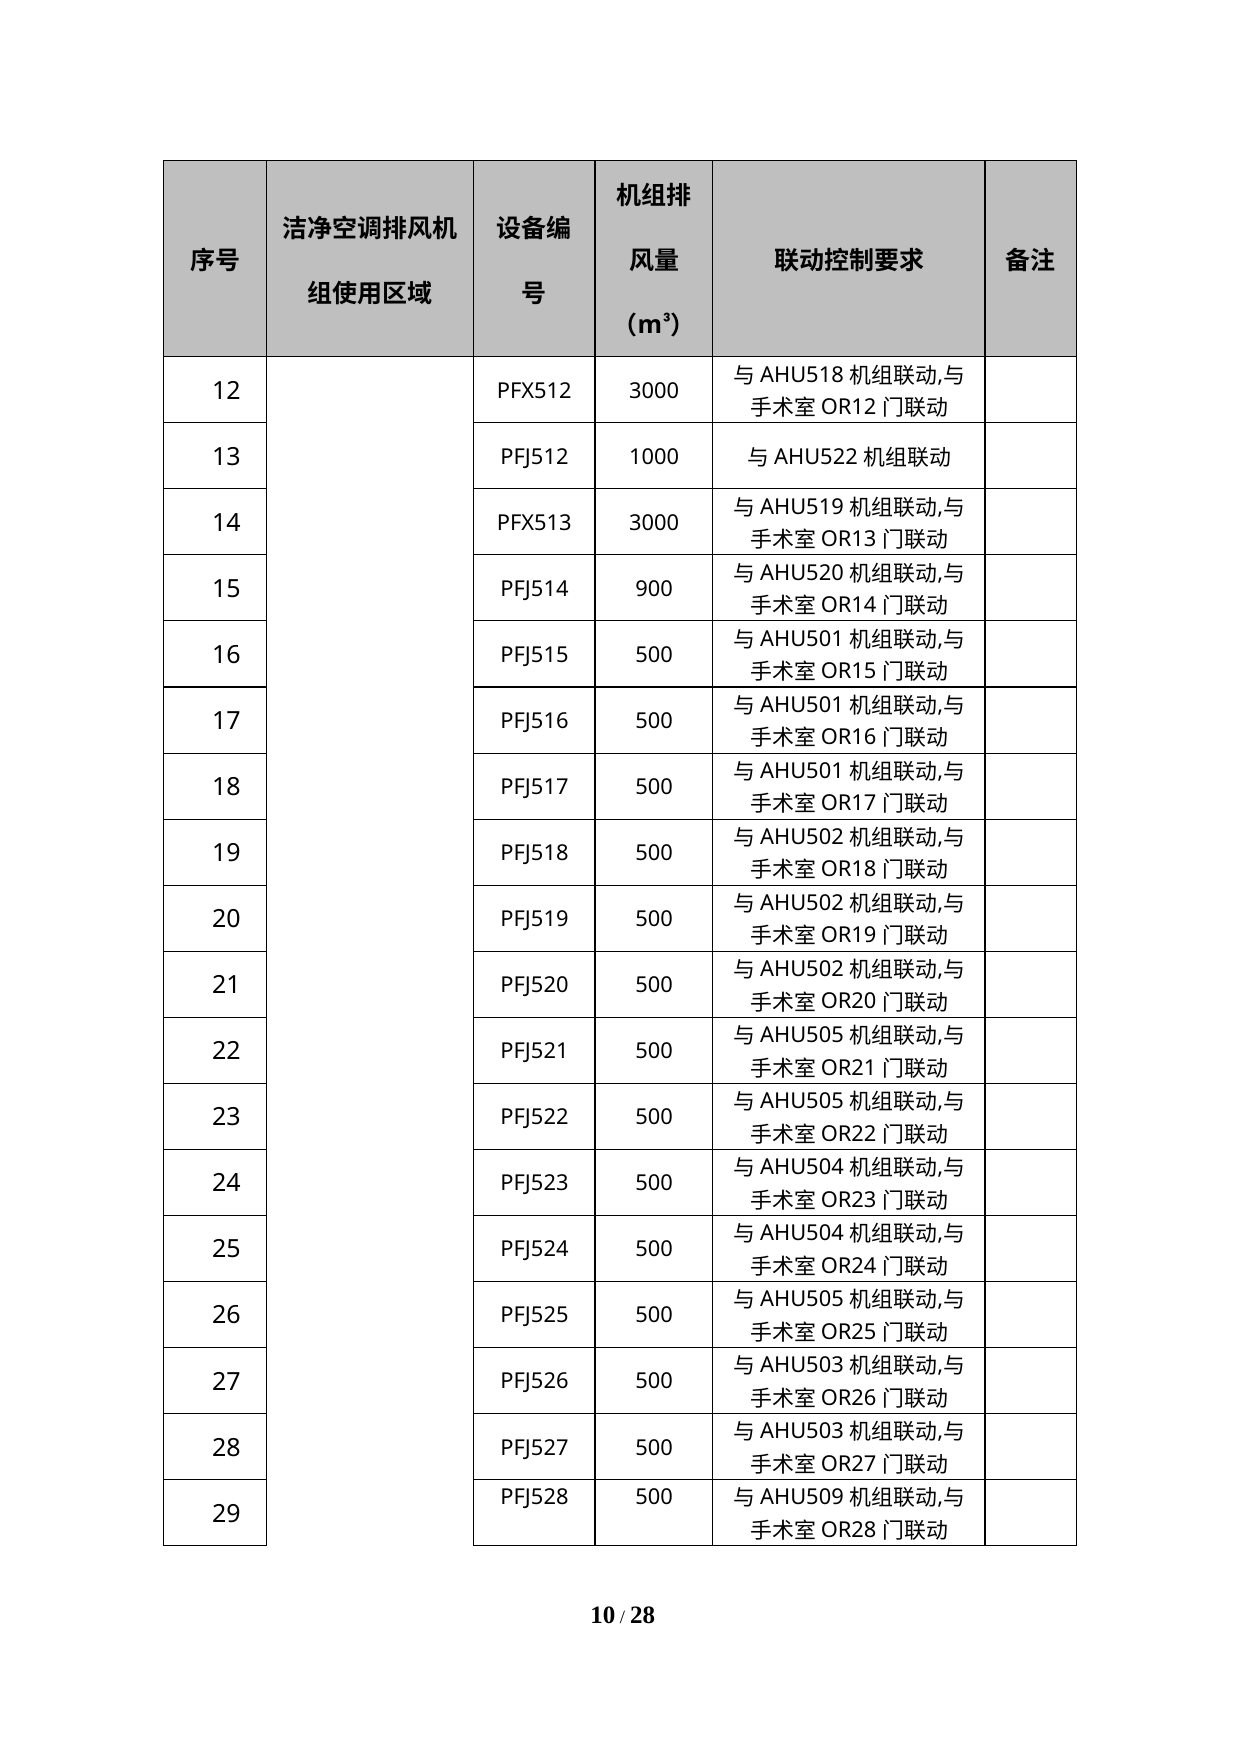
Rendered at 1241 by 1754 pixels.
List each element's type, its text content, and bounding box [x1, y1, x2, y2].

table_cell 与 AHU504 机组联动,与手术室 OR24 门联动 [713, 1216, 984, 1281]
table_cell 500 [596, 688, 712, 752]
table_cell PFJ516 [474, 688, 594, 752]
table_header 洁净空调排风机组使用区域 [267, 161, 473, 356]
table_cell 500 [596, 886, 712, 951]
table_cell PFJ521 [474, 1018, 594, 1083]
table_cell [986, 754, 1076, 818]
table_cell 900 [596, 555, 712, 620]
table_cell 与 AHU505 机组联动,与手术室 OR22 门联动 [713, 1084, 984, 1149]
table_cell 与 AHU501 机组联动,与手术室 OR17 门联动 [713, 754, 984, 818]
table_cell [164, 1084, 266, 1149]
table_cell [986, 555, 1076, 620]
table_cell 与 AHU519 机组联动,与手术室 OR13 门联动 [713, 489, 984, 554]
table_cell [164, 357, 266, 422]
table_cell 500 [596, 1216, 712, 1281]
table_cell 500 [596, 952, 712, 1017]
table_cell 500 [596, 1150, 712, 1215]
table_cell 与 AHU501 机组联动,与手术室 OR15 门联动 [713, 621, 984, 686]
table_cell [986, 886, 1076, 951]
table_cell PFJ522 [474, 1084, 594, 1149]
table_cell 与 AHU520 机组联动,与手术室 OR14 门联动 [713, 555, 984, 620]
table_header 联动控制要求 [713, 161, 984, 356]
table_cell [986, 688, 1076, 752]
table_cell [164, 688, 266, 752]
table_cell 与 AHU502 机组联动,与手术室 OR20 门联动 [713, 952, 984, 1017]
table_cell [986, 1480, 1076, 1545]
table_cell [986, 1216, 1076, 1281]
table_cell PFJ514 [474, 555, 594, 620]
table_cell [164, 820, 266, 884]
table_header 序号 [164, 161, 266, 356]
table_cell 与 AHU502 机组联动,与手术室 OR19 门联动 [713, 886, 984, 951]
table_cell [164, 754, 266, 818]
table_cell [986, 357, 1076, 422]
table_cell [164, 1216, 266, 1281]
table_cell 500 [596, 1348, 712, 1413]
table_cell 500 [596, 1282, 712, 1347]
table_cell 500 [596, 1018, 712, 1083]
table_cell [986, 1018, 1076, 1083]
table_cell [164, 1480, 266, 1545]
table_cell 与 AHU505 机组联动,与手术室 OR25 门联动 [713, 1282, 984, 1347]
table_cell 与 AHU502 机组联动,与手术室 OR18 门联动 [713, 820, 984, 884]
table_cell 3000 [596, 489, 712, 554]
table_cell [164, 1348, 266, 1413]
table_cell [164, 423, 266, 488]
table_cell [164, 555, 266, 620]
table_cell PFJ524 [474, 1216, 594, 1281]
table_cell [164, 489, 266, 554]
table_cell [986, 423, 1076, 488]
table_cell 与 AHU518 机组联动,与手术室 OR12 门联动 [713, 357, 984, 422]
table_cell 与 AHU509 机组联动,与手术室 OR28 门联动 [713, 1480, 984, 1545]
table_cell 与 AHU505 机组联动,与手术室 OR21 门联动 [713, 1018, 984, 1083]
table_cell PFJ526 [474, 1348, 594, 1413]
table_cell 1000 [596, 423, 712, 488]
table_cell PFJ525 [474, 1282, 594, 1347]
table_cell PFJ520 [474, 952, 594, 1017]
table_cell PFJ515 [474, 621, 594, 686]
table_cell [986, 1282, 1076, 1347]
table_cell [986, 1084, 1076, 1149]
table_cell [164, 1150, 266, 1215]
table_cell [986, 621, 1076, 686]
table_cell 500 [596, 754, 712, 818]
table_cell 500 [596, 1480, 712, 1545]
table_cell 与 AHU501 机组联动,与手术室 OR16 门联动 [713, 688, 984, 752]
table_cell PFJ527 [474, 1414, 594, 1479]
table_cell 与 AHU503 机组联动,与手术室 OR27 门联动 [713, 1414, 984, 1479]
table_cell PFJ523 [474, 1150, 594, 1215]
table_cell [986, 1150, 1076, 1215]
table_cell PFJ519 [474, 886, 594, 951]
table_cell PFJ528 [474, 1480, 594, 1545]
table_cell PFX513 [474, 489, 594, 554]
table_header 设备编号 [474, 161, 594, 356]
table_cell [164, 952, 266, 1017]
table_cell PFJ518 [474, 820, 594, 884]
table_cell PFJ517 [474, 754, 594, 818]
table_cell [986, 489, 1076, 554]
table_cell [986, 820, 1076, 884]
table_cell [164, 621, 266, 686]
table_cell [164, 1282, 266, 1347]
table_cell 与 AHU522 机组联动 [713, 423, 984, 488]
table_cell 与 AHU504 机组联动,与手术室 OR23 门联动 [713, 1150, 984, 1215]
table_cell 500 [596, 820, 712, 884]
table_cell PFJ512 [474, 423, 594, 488]
table_cell 500 [596, 1414, 712, 1479]
table_cell [986, 1414, 1076, 1479]
table_cell [164, 886, 266, 951]
table_cell [986, 952, 1076, 1017]
table_header 机组排风量（m³） [596, 161, 712, 356]
table_cell [986, 1348, 1076, 1413]
table_cell 3000 [596, 357, 712, 422]
table_header 备注 [986, 161, 1076, 356]
table_cell [164, 1018, 266, 1083]
table_cell [164, 1414, 266, 1479]
table_cell 与 AHU503 机组联动,与手术室 OR26 门联动 [713, 1348, 984, 1413]
table_cell PFX512 [474, 357, 594, 422]
table_cell 500 [596, 1084, 712, 1149]
table_cell 500 [596, 621, 712, 686]
